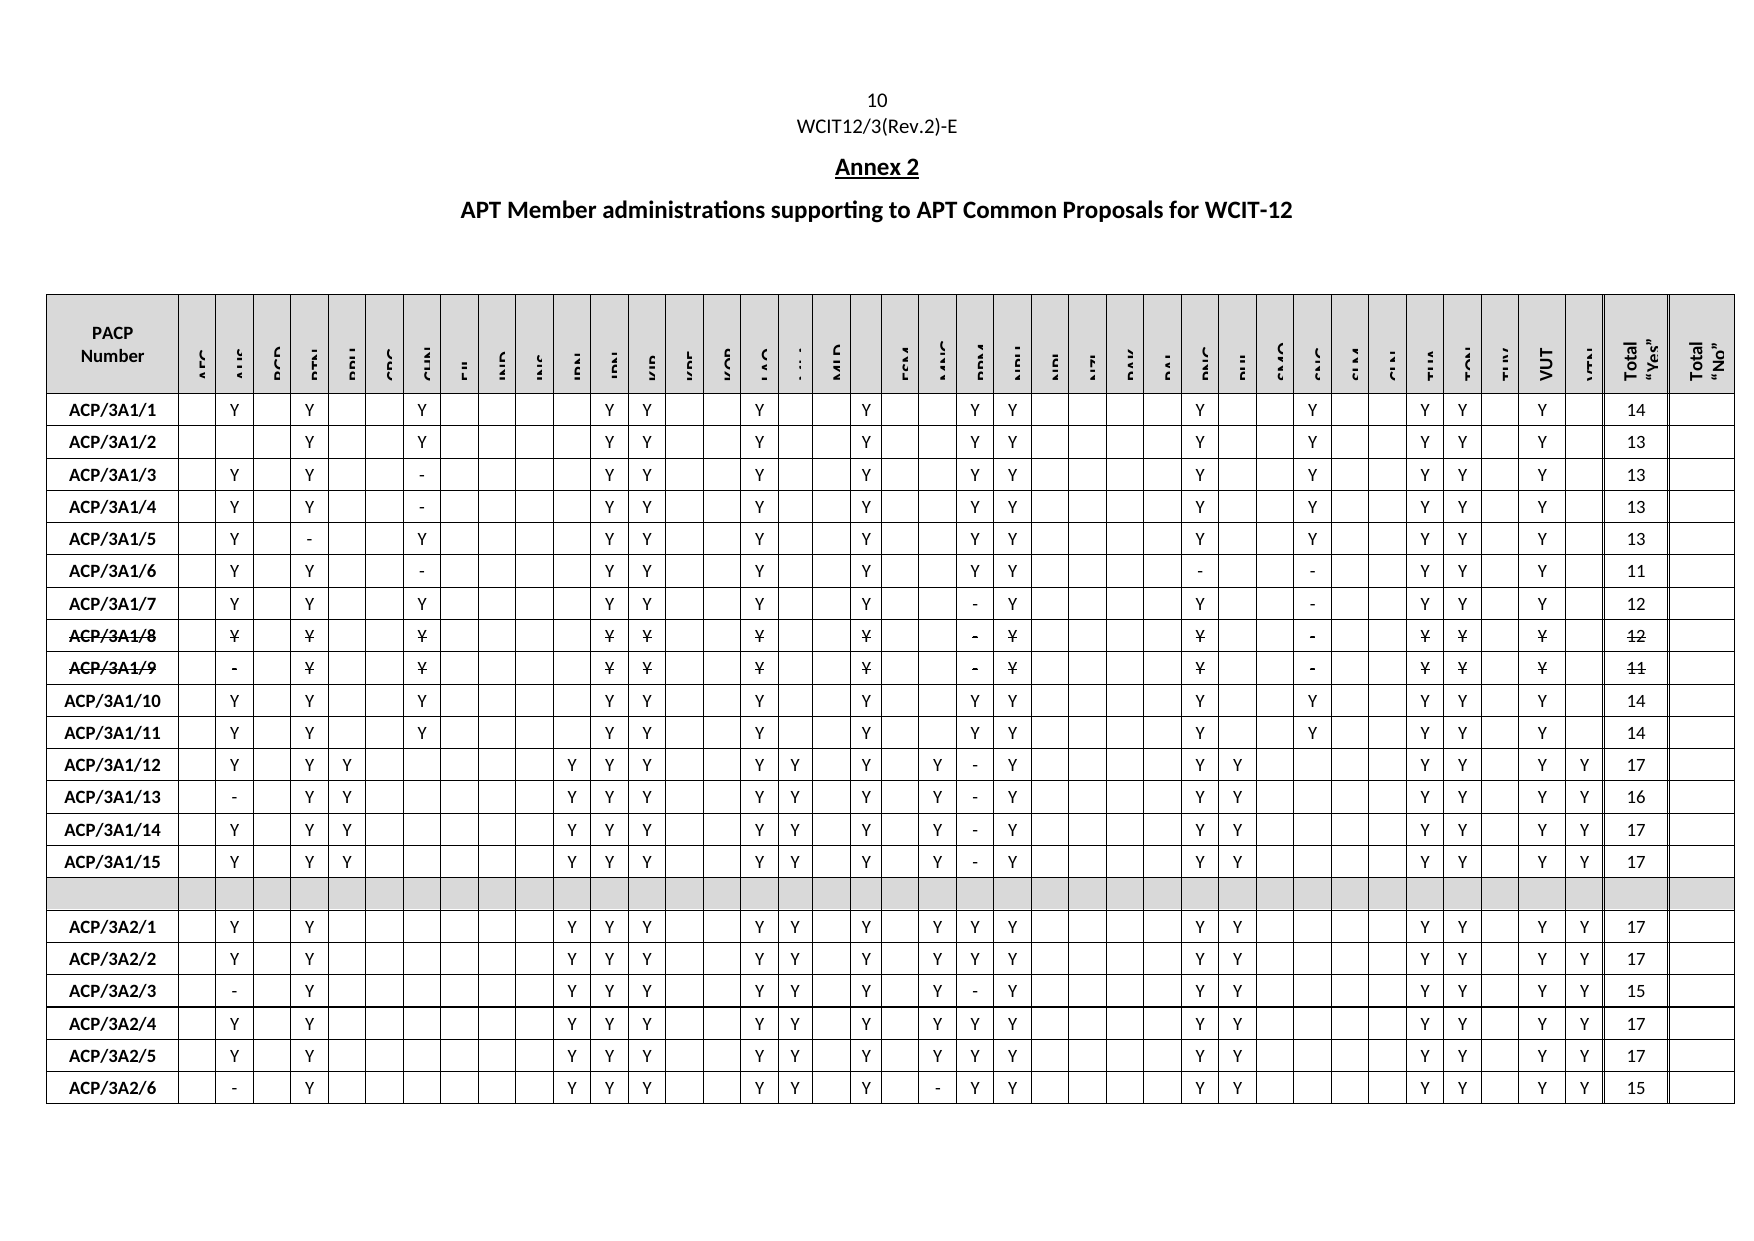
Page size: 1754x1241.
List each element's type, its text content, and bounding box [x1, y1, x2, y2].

table_cell [1670, 588, 1734, 619]
table_cell [666, 717, 703, 748]
table_cell [179, 717, 215, 748]
table_cell Y [1519, 588, 1565, 619]
table_cell [1369, 749, 1406, 780]
table_cell [254, 943, 290, 974]
table_cell [1107, 717, 1143, 748]
table_cell Y [1182, 588, 1218, 619]
table_cell [1369, 620, 1406, 651]
table_cell Y [291, 620, 328, 651]
table_cell [1332, 911, 1368, 942]
table_cell [179, 588, 215, 619]
table_cell Y [291, 394, 328, 425]
table_cell [179, 781, 215, 813]
table_cell [919, 620, 956, 651]
table_header MHL [851, 295, 881, 393]
table_cell Y [554, 1040, 590, 1071]
table_cell [1257, 878, 1293, 909]
table_cell [1219, 459, 1256, 490]
table_cell [366, 1072, 403, 1103]
table_cell Y [1182, 459, 1218, 490]
table_cell - [291, 523, 328, 554]
table_cell [1144, 1008, 1181, 1039]
table_cell [329, 717, 365, 748]
table_cell ACP/3A1/8 [47, 620, 178, 651]
table_cell ACP/3A1/9 [47, 652, 178, 683]
table_cell [554, 555, 590, 587]
table_cell [179, 555, 215, 587]
table_cell Y [216, 685, 253, 716]
table_cell [666, 911, 703, 942]
table_cell Y [1519, 975, 1565, 1006]
table_cell Y [291, 588, 328, 619]
table_header NZL [1069, 295, 1106, 393]
table_cell [329, 975, 365, 1006]
table_cell [1482, 975, 1518, 1006]
table_cell [704, 394, 740, 425]
table_cell Y [1444, 749, 1481, 780]
table_cell [813, 943, 850, 974]
table_cell [1670, 459, 1734, 490]
table_cell 14 [1605, 717, 1667, 748]
table_cell Y [291, 685, 328, 716]
table_cell Y [779, 814, 812, 845]
table_cell [516, 426, 553, 457]
table_cell [254, 523, 290, 554]
table_cell [882, 1040, 918, 1071]
table_cell Y [216, 943, 253, 974]
table_cell Y [216, 459, 253, 490]
table_cell [516, 491, 553, 522]
table_cell Y [994, 943, 1031, 974]
table_cell Y [291, 814, 328, 845]
table_cell Y [994, 1040, 1031, 1071]
table_cell Y [554, 1008, 590, 1039]
table_cell [957, 878, 993, 909]
table_cell Y [629, 685, 665, 716]
table_cell [254, 975, 290, 1006]
table_cell [666, 814, 703, 845]
table_cell [1257, 394, 1293, 425]
table_cell [479, 555, 515, 587]
table_cell Y [216, 588, 253, 619]
table_cell [479, 1040, 515, 1071]
table_cell Y [957, 1072, 993, 1103]
table_cell [516, 523, 553, 554]
table_cell [1369, 846, 1406, 877]
table_cell Y [1407, 1040, 1443, 1071]
table_cell [1369, 588, 1406, 619]
table_cell [666, 491, 703, 522]
table_cell Y [919, 814, 956, 845]
table_cell [1107, 394, 1143, 425]
table_cell [882, 878, 918, 909]
table_cell [1670, 814, 1734, 845]
table_cell [1670, 620, 1734, 651]
table_cell [1369, 459, 1406, 490]
table_cell - [957, 588, 993, 619]
table_cell [1144, 394, 1181, 425]
table_cell [516, 911, 553, 942]
table_cell [1144, 781, 1181, 813]
table_header VTN [1566, 295, 1602, 393]
table_cell [919, 878, 956, 909]
table_cell [366, 781, 403, 813]
table_cell [479, 491, 515, 522]
table_cell Y [741, 911, 778, 942]
table_cell Y [216, 620, 253, 651]
table_cell [441, 717, 478, 748]
table_cell [1219, 717, 1256, 748]
table_cell [882, 814, 918, 845]
table_cell Y [1444, 523, 1481, 554]
table_cell [1069, 717, 1106, 748]
table_cell Y [1182, 781, 1218, 813]
table_cell [919, 459, 956, 490]
table_cell Y [741, 491, 778, 522]
table_cell [1069, 943, 1106, 974]
table_cell [1069, 749, 1106, 780]
table_cell Y [779, 781, 812, 813]
table_cell Y [591, 459, 628, 490]
table_cell [1144, 588, 1181, 619]
table_cell Y [1182, 652, 1218, 683]
table_cell Y [216, 1008, 253, 1039]
table_cell Y [741, 943, 778, 974]
table_cell ACP/3A1/15 [47, 846, 178, 877]
table_cell Y [1519, 652, 1565, 683]
table_cell [666, 426, 703, 457]
table_cell [704, 878, 740, 909]
table_cell Y [741, 717, 778, 748]
table_cell [516, 749, 553, 780]
table_cell [441, 1040, 478, 1071]
table_cell [329, 878, 365, 909]
table_cell [666, 781, 703, 813]
table_cell Y [957, 717, 993, 748]
table_cell Y [1219, 1072, 1256, 1103]
table_cell [479, 459, 515, 490]
table_cell [1144, 685, 1181, 716]
table_cell [1294, 1072, 1331, 1103]
table_cell Y [629, 1040, 665, 1071]
table_cell Y [1566, 1072, 1602, 1103]
table_cell Y [291, 911, 328, 942]
table_cell Y [851, 620, 881, 651]
table_cell Y [851, 749, 881, 780]
table_cell [704, 781, 740, 813]
table_cell [704, 652, 740, 683]
table_cell [1032, 394, 1068, 425]
table_cell Y [1444, 491, 1481, 522]
table_cell Y [1519, 555, 1565, 587]
table_cell [179, 1040, 215, 1071]
table_cell [1144, 491, 1181, 522]
table_cell Y [957, 911, 993, 942]
table_cell Y [779, 975, 812, 1006]
table_cell [441, 620, 478, 651]
table_cell Y [1182, 846, 1218, 877]
table_cell [1369, 814, 1406, 845]
table_cell ACP/3A1/6 [47, 555, 178, 587]
table_cell [666, 459, 703, 490]
table_cell [554, 394, 590, 425]
table_cell [179, 1072, 215, 1103]
table_cell Y [291, 846, 328, 877]
table_cell Y [1407, 588, 1443, 619]
table_cell Y [1444, 685, 1481, 716]
table_cell Y [851, 846, 881, 877]
table_header KOR [704, 295, 740, 393]
table_cell [404, 781, 440, 813]
table_cell [1107, 491, 1143, 522]
table_cell [1032, 1008, 1068, 1039]
table_cell [1482, 523, 1518, 554]
table_cell ACP/3A2/3 [47, 975, 178, 1006]
table_cell [1032, 717, 1068, 748]
table_cell - [919, 1072, 956, 1103]
table_cell [179, 975, 215, 1006]
table_cell [366, 814, 403, 845]
table_cell Y [1182, 491, 1218, 522]
table_cell Y [851, 652, 881, 683]
table_header LAO [741, 295, 778, 393]
table_cell [441, 846, 478, 877]
table_cell [1670, 491, 1734, 522]
table_cell [254, 588, 290, 619]
table_cell Y [1182, 911, 1218, 942]
table_cell [1369, 911, 1406, 942]
table_cell Y [1566, 975, 1602, 1006]
table_cell [404, 1040, 440, 1071]
table_cell [1219, 491, 1256, 522]
table_cell Y [291, 1040, 328, 1071]
table_cell Y [404, 620, 440, 651]
table_cell [1069, 459, 1106, 490]
table_cell Y [404, 426, 440, 457]
table_cell [704, 588, 740, 619]
table_cell [1107, 846, 1143, 877]
table_cell [254, 814, 290, 845]
table_cell Y [216, 555, 253, 587]
table_cell ACP/3A1/3 [47, 459, 178, 490]
table_cell [1144, 975, 1181, 1006]
table_cell [329, 652, 365, 683]
table_cell [366, 846, 403, 877]
table_cell [704, 846, 740, 877]
table_cell Y [1444, 911, 1481, 942]
table_cell Y [1407, 652, 1443, 683]
table_cell [441, 781, 478, 813]
table_cell Y [919, 1040, 956, 1071]
table_cell [1107, 1008, 1143, 1039]
table_cell Y [1444, 814, 1481, 845]
table_cell [813, 846, 850, 877]
table_cell Y [957, 943, 993, 974]
table_cell [666, 588, 703, 619]
table_cell [704, 943, 740, 974]
table_cell Y [554, 943, 590, 974]
table_cell [1107, 1040, 1143, 1071]
table_cell [666, 685, 703, 716]
table_cell Y [591, 652, 628, 683]
table_cell [1144, 814, 1181, 845]
table_cell Y [851, 588, 881, 619]
table_cell [1482, 459, 1518, 490]
table_cell [1332, 781, 1368, 813]
table_cell [1332, 943, 1368, 974]
table_cell [254, 620, 290, 651]
table_cell ACP/3A2/1 [47, 911, 178, 942]
table_cell [1069, 685, 1106, 716]
table_cell [1482, 1008, 1518, 1039]
table_cell [813, 781, 850, 813]
table_cell [1670, 975, 1734, 1006]
table_cell [1332, 523, 1368, 554]
table_cell [882, 523, 918, 554]
table_cell Y [629, 1008, 665, 1039]
table_cell [1069, 846, 1106, 877]
table_cell Y [1407, 814, 1443, 845]
table_cell [813, 652, 850, 683]
table_cell [479, 620, 515, 651]
table_cell Y [851, 911, 881, 942]
table_cell [1369, 878, 1406, 909]
table_cell [882, 1008, 918, 1039]
table_cell ACP/3A2/2 [47, 943, 178, 974]
table_cell [329, 523, 365, 554]
table_cell [179, 620, 215, 651]
table_cell Y [1182, 685, 1218, 716]
table_cell [1069, 1008, 1106, 1039]
table_cell Y [1182, 394, 1218, 425]
table_cell [1294, 846, 1331, 877]
table_cell [1369, 555, 1406, 587]
table_cell [813, 878, 850, 909]
table_cell [366, 491, 403, 522]
table_cell [479, 652, 515, 683]
table_cell [666, 523, 703, 554]
table_cell Y [1294, 491, 1331, 522]
table_cell 17 [1605, 814, 1667, 845]
table_cell Y [629, 426, 665, 457]
table_cell [704, 911, 740, 942]
table_cell Y [1519, 749, 1565, 780]
table_cell [1107, 685, 1143, 716]
table_cell Y [1294, 394, 1331, 425]
table_cell Y [1407, 846, 1443, 877]
table_cell [329, 1040, 365, 1071]
table_cell [516, 975, 553, 1006]
table_cell [666, 878, 703, 909]
table_cell [666, 620, 703, 651]
table_cell Y [554, 749, 590, 780]
table_cell [882, 1072, 918, 1103]
table_cell Y [291, 426, 328, 457]
table_cell Y [404, 394, 440, 425]
table_cell ACP/3A1/2 [47, 426, 178, 457]
table_cell Y [1519, 685, 1565, 716]
table_cell [404, 975, 440, 1006]
table_cell Y [291, 459, 328, 490]
table_cell [366, 394, 403, 425]
table_cell [291, 878, 328, 909]
table_cell [882, 781, 918, 813]
table_cell Y [216, 1040, 253, 1071]
table_cell [1369, 1072, 1406, 1103]
table_cell [1257, 814, 1293, 845]
table_cell [1032, 1040, 1068, 1071]
table_cell [366, 1040, 403, 1071]
table_cell Y [1294, 459, 1331, 490]
table_cell ACP/3A1/4 [47, 491, 178, 522]
table_cell Y [741, 523, 778, 554]
table_cell Y [1519, 1072, 1565, 1103]
table_cell [1332, 394, 1368, 425]
table_cell Y [994, 426, 1031, 457]
table_cell Y [1407, 1072, 1443, 1103]
table_cell Y [404, 717, 440, 748]
table_cell [329, 1008, 365, 1039]
table_cell [516, 459, 553, 490]
table_cell Y [629, 620, 665, 651]
table_cell Y [554, 1072, 590, 1103]
table_cell Y [741, 1072, 778, 1103]
table_cell [1670, 1072, 1734, 1103]
table_cell Y [1407, 394, 1443, 425]
table_cell Y [994, 717, 1031, 748]
table_cell Y [994, 781, 1031, 813]
table_cell [1069, 1040, 1106, 1071]
table_cell [1566, 394, 1602, 425]
table_cell ACP/3A1/14 [47, 814, 178, 845]
table_cell [919, 491, 956, 522]
table_cell [554, 459, 590, 490]
table_cell [1566, 588, 1602, 619]
table_cell [479, 814, 515, 845]
table_cell [1257, 555, 1293, 587]
table_cell [1369, 426, 1406, 457]
table_cell Y [291, 943, 328, 974]
table_cell Y [741, 975, 778, 1006]
table_cell [479, 943, 515, 974]
table_cell [1294, 943, 1331, 974]
table_cell [1369, 652, 1406, 683]
table_cell Y [994, 814, 1031, 845]
table_cell Y [919, 943, 956, 974]
table_cell [1032, 814, 1068, 845]
table_header PAL [1144, 295, 1181, 393]
table_cell Y [957, 1008, 993, 1039]
table_cell [704, 426, 740, 457]
table_cell [554, 717, 590, 748]
table_cell [1032, 943, 1068, 974]
table_cell [666, 555, 703, 587]
table_cell [1670, 846, 1734, 877]
table_cell [1369, 394, 1406, 425]
table_cell ACP/3A2/4 [47, 1008, 178, 1039]
table_cell Y [779, 1072, 812, 1103]
table_cell [516, 685, 553, 716]
table_cell Y [591, 588, 628, 619]
table_cell Y [216, 523, 253, 554]
table_cell [704, 717, 740, 748]
table_cell [216, 426, 253, 457]
table_cell Y [629, 911, 665, 942]
table_cell [1257, 426, 1293, 457]
table_cell [479, 523, 515, 554]
table_cell [882, 846, 918, 877]
table_cell Y [919, 1008, 956, 1039]
table_cell [329, 459, 365, 490]
table_cell Y [329, 814, 365, 845]
table_cell [1332, 620, 1368, 651]
table_cell [1032, 975, 1068, 1006]
table_cell [1482, 717, 1518, 748]
table_cell [1294, 814, 1331, 845]
table_cell [882, 685, 918, 716]
table_cell [1332, 717, 1368, 748]
table_cell [882, 394, 918, 425]
table_cell [441, 426, 478, 457]
table_cell [704, 459, 740, 490]
table_cell [1144, 911, 1181, 942]
table_cell [882, 943, 918, 974]
table_cell [1670, 523, 1734, 554]
table_cell [1219, 555, 1256, 587]
table_cell [254, 781, 290, 813]
table_cell [1069, 781, 1106, 813]
table_cell [1107, 652, 1143, 683]
table_cell [516, 781, 553, 813]
table_cell 16 [1605, 781, 1667, 813]
table_cell [479, 426, 515, 457]
table_cell [1069, 491, 1106, 522]
table_cell [1069, 911, 1106, 942]
table_cell Y [1444, 717, 1481, 748]
table_cell [516, 394, 553, 425]
table_cell [882, 426, 918, 457]
table_cell [254, 394, 290, 425]
table_cell [813, 523, 850, 554]
table_cell [919, 426, 956, 457]
table_cell Y [629, 491, 665, 522]
table_cell Y [1519, 459, 1565, 490]
table_cell Y [629, 975, 665, 1006]
table_cell [441, 685, 478, 716]
table_cell [704, 814, 740, 845]
table_header JPN [591, 295, 628, 393]
table_header PHL [1219, 295, 1256, 393]
table_header PNG [1182, 295, 1218, 393]
table_cell Y [404, 652, 440, 683]
table_cell Y [957, 459, 993, 490]
table_cell Y [1219, 1040, 1256, 1071]
table_cell Y [329, 781, 365, 813]
table_cell Y [591, 1072, 628, 1103]
table_cell [1294, 749, 1331, 780]
table_cell 14 [1605, 394, 1667, 425]
table_cell [704, 749, 740, 780]
table_cell [47, 878, 178, 909]
table_cell [1369, 943, 1406, 974]
table_cell [1482, 911, 1518, 942]
table_cell [366, 652, 403, 683]
table_cell [404, 814, 440, 845]
table_cell Y [291, 717, 328, 748]
table_cell [1219, 685, 1256, 716]
table_cell [254, 685, 290, 716]
table_cell 13 [1605, 426, 1667, 457]
table_cell [1332, 1008, 1368, 1039]
table_cell Y [1182, 426, 1218, 457]
table_header SLM [1332, 295, 1368, 393]
table_header BRM [957, 295, 993, 393]
table_cell Y [629, 717, 665, 748]
table_cell 17 [1605, 1040, 1667, 1071]
table_cell Y [1519, 1008, 1565, 1039]
table_header AFG [179, 295, 215, 393]
table_cell - [1294, 588, 1331, 619]
table_header MLA [779, 295, 812, 393]
table_cell Y [741, 846, 778, 877]
table_cell [813, 717, 850, 748]
table_cell Y [741, 749, 778, 780]
table_cell Y [957, 1040, 993, 1071]
table_cell ACP/3A1/7 [47, 588, 178, 619]
table_cell [516, 846, 553, 877]
table_cell [1332, 1040, 1368, 1071]
table_cell Y [1566, 749, 1602, 780]
table_cell Y [994, 394, 1031, 425]
table_cell [1566, 717, 1602, 748]
table_cell Y [957, 426, 993, 457]
table_cell Y [591, 911, 628, 942]
table_cell [666, 1008, 703, 1039]
table_cell [1670, 555, 1734, 587]
table_cell Y [1219, 1008, 1256, 1039]
table_cell [441, 588, 478, 619]
table_cell Y [1519, 620, 1565, 651]
table_cell [366, 426, 403, 457]
table_cell Y [851, 555, 881, 587]
table_cell [1407, 878, 1443, 909]
table_cell Y [629, 459, 665, 490]
table_cell [254, 652, 290, 683]
table_cell [704, 975, 740, 1006]
table_cell [516, 1008, 553, 1039]
table_cell [779, 394, 812, 425]
table_cell [366, 878, 403, 909]
table_cell ACP/3A1/5 [47, 523, 178, 554]
table_cell [1670, 394, 1734, 425]
table_cell Y [994, 459, 1031, 490]
table_cell [1144, 749, 1181, 780]
table_cell [813, 620, 850, 651]
table_cell Y [1407, 975, 1443, 1006]
table_cell [1482, 1072, 1518, 1103]
table_cell [1032, 1072, 1068, 1103]
table_cell [1107, 426, 1143, 457]
table_cell [1107, 911, 1143, 942]
table_cell [179, 491, 215, 522]
table_cell [1257, 1040, 1293, 1071]
table_cell [1032, 491, 1068, 522]
table_cell [329, 588, 365, 619]
table_cell Y [957, 394, 993, 425]
table_cell Y [329, 749, 365, 780]
table_cell 11 [1605, 555, 1667, 587]
table_cell Y [1219, 846, 1256, 877]
table_cell [1069, 394, 1106, 425]
table_cell [666, 1072, 703, 1103]
table_cell [1032, 588, 1068, 619]
table_cell [919, 523, 956, 554]
table_cell [1670, 943, 1734, 974]
table_cell [366, 911, 403, 942]
table_cell Y [1407, 620, 1443, 651]
table_cell [1032, 555, 1068, 587]
table_cell Y [919, 846, 956, 877]
table_header TON [1444, 295, 1481, 393]
table_cell [704, 1040, 740, 1071]
table_cell Y [629, 555, 665, 587]
table_cell [404, 1008, 440, 1039]
table_cell [554, 878, 590, 909]
table_cell Y [741, 1008, 778, 1039]
table_cell [1219, 620, 1256, 651]
table_cell [1482, 620, 1518, 651]
table_cell Y [1294, 523, 1331, 554]
table_cell Y [629, 588, 665, 619]
table_cell Y [994, 1008, 1031, 1039]
table_cell [882, 652, 918, 683]
table_cell Y [1444, 426, 1481, 457]
table_cell [1219, 394, 1256, 425]
table_cell [919, 652, 956, 683]
table_cell [479, 781, 515, 813]
table_cell Y [591, 491, 628, 522]
table_cell [1332, 975, 1368, 1006]
table_cell [779, 652, 812, 683]
table_cell [1369, 975, 1406, 1006]
table_cell Y [291, 652, 328, 683]
table_cell 12 [1605, 620, 1667, 651]
table_cell [1032, 685, 1068, 716]
table_cell ACP/3A1/10 [47, 685, 178, 716]
table_cell [666, 1040, 703, 1071]
table_cell Y [591, 394, 628, 425]
table_cell - [404, 555, 440, 587]
table_cell Y [1444, 620, 1481, 651]
table_cell [666, 652, 703, 683]
table_cell Y [554, 846, 590, 877]
table_cell [704, 1072, 740, 1103]
table_cell [179, 814, 215, 845]
table_cell - [957, 975, 993, 1006]
table_cell [254, 459, 290, 490]
table_cell Y [1219, 943, 1256, 974]
table_cell [216, 878, 253, 909]
table_cell Y [554, 911, 590, 942]
table_cell - [957, 652, 993, 683]
table_cell Y [741, 1040, 778, 1071]
table_cell Y [994, 652, 1031, 683]
table_cell Y [629, 781, 665, 813]
table_cell Y [919, 975, 956, 1006]
table_cell Y [957, 523, 993, 554]
table_cell [813, 555, 850, 587]
table_cell [1332, 749, 1368, 780]
table_cell Y [1566, 1040, 1602, 1071]
table_cell Y [994, 555, 1031, 587]
table_cell [1444, 878, 1481, 909]
table_cell [516, 717, 553, 748]
table_cell ACP/3A1/13 [47, 781, 178, 813]
table_cell [1369, 523, 1406, 554]
table_cell [1294, 1040, 1331, 1071]
table_cell Y [1444, 1072, 1481, 1103]
table_header AUS [216, 295, 253, 393]
table_cell [179, 652, 215, 683]
table_cell [1482, 943, 1518, 974]
table_cell Y [1219, 814, 1256, 845]
table_cell [1257, 459, 1293, 490]
table_cell Y [404, 685, 440, 716]
table_cell Y [591, 426, 628, 457]
table_cell Y [291, 781, 328, 813]
table_cell [479, 911, 515, 942]
table_cell [441, 1008, 478, 1039]
table_cell [1219, 878, 1256, 909]
table_header NRU [994, 295, 1031, 393]
table_cell [1144, 846, 1181, 877]
table_cell [666, 394, 703, 425]
table_cell [1069, 878, 1106, 909]
table_cell [1670, 426, 1734, 457]
table_cell 17 [1605, 846, 1667, 877]
table_cell Y [1407, 685, 1443, 716]
table_cell [919, 394, 956, 425]
table_cell [1332, 1072, 1368, 1103]
table_cell [994, 878, 1031, 909]
table_cell [1332, 555, 1368, 587]
table_cell Y [216, 911, 253, 942]
table_cell - [1294, 620, 1331, 651]
table_cell Y [1407, 781, 1443, 813]
table_cell Y [851, 394, 881, 425]
table_cell [1566, 652, 1602, 683]
table_cell [1032, 652, 1068, 683]
table_cell [1482, 846, 1518, 877]
table_cell Y [591, 749, 628, 780]
table_cell [516, 943, 553, 974]
table_cell Y [404, 523, 440, 554]
table_cell [704, 523, 740, 554]
table_cell - [216, 652, 253, 683]
table_cell - [216, 975, 253, 1006]
table_cell Y [1444, 588, 1481, 619]
table_cell [882, 459, 918, 490]
table_cell [813, 975, 850, 1006]
table_cell [1257, 491, 1293, 522]
table_cell [479, 749, 515, 780]
table_cell [1144, 426, 1181, 457]
table_cell Y [1519, 1040, 1565, 1071]
table_cell [1107, 781, 1143, 813]
table_cell [1332, 426, 1368, 457]
table_cell [1482, 394, 1518, 425]
table_cell [741, 878, 778, 909]
table_cell [1069, 426, 1106, 457]
table_cell [1294, 878, 1331, 909]
table_cell [1069, 523, 1106, 554]
table_cell Y [1566, 781, 1602, 813]
table_cell Y [1182, 1040, 1218, 1071]
table_cell [366, 717, 403, 748]
table_cell [1107, 555, 1143, 587]
table_cell [666, 975, 703, 1006]
table_cell [329, 555, 365, 587]
table_cell [479, 685, 515, 716]
table_header BGD [254, 295, 290, 393]
table_cell [1294, 1008, 1331, 1039]
table_cell [1670, 911, 1734, 942]
table_cell [779, 685, 812, 716]
table_cell [254, 1040, 290, 1071]
table_header FJI [441, 295, 478, 393]
table_cell [1332, 814, 1368, 845]
table_cell Y [629, 523, 665, 554]
table_cell [1369, 781, 1406, 813]
table_cell Y [851, 459, 881, 490]
table_cell Y [1182, 749, 1218, 780]
table_cell [813, 491, 850, 522]
table_cell [479, 1008, 515, 1039]
table_cell [666, 846, 703, 877]
table_cell [704, 1008, 740, 1039]
text Annex 2 [75, 151, 1679, 181]
table_cell 15 [1605, 975, 1667, 1006]
table_cell Y [291, 749, 328, 780]
table_cell Y [851, 814, 881, 845]
table_cell [704, 491, 740, 522]
table_cell Y [957, 491, 993, 522]
table_cell Y [851, 781, 881, 813]
table_cell [479, 394, 515, 425]
table_cell [254, 878, 290, 909]
table_cell Y [1219, 911, 1256, 942]
table_cell [404, 911, 440, 942]
table_cell Y [1519, 781, 1565, 813]
table_cell [1257, 911, 1293, 942]
table_cell Y [851, 943, 881, 974]
table_cell [1257, 975, 1293, 1006]
table_cell [1219, 426, 1256, 457]
table_cell Y [591, 1008, 628, 1039]
table_cell [779, 459, 812, 490]
table_cell Y [779, 911, 812, 942]
table_cell [779, 717, 812, 748]
table_cell Y [919, 911, 956, 942]
table_cell [1107, 459, 1143, 490]
table_header IND [479, 295, 515, 393]
table_cell Y [851, 491, 881, 522]
table_cell Y [851, 1072, 881, 1103]
table_cell [882, 749, 918, 780]
table_cell [1069, 555, 1106, 587]
table_cell [1257, 781, 1293, 813]
table_cell [366, 523, 403, 554]
table_cell [441, 943, 478, 974]
table_header VUT [1519, 295, 1565, 393]
table_cell Y [994, 975, 1031, 1006]
table_cell [366, 555, 403, 587]
table_cell Y [1444, 1008, 1481, 1039]
table_header FSM [882, 295, 918, 393]
table_cell Y [554, 975, 590, 1006]
table_cell - [957, 814, 993, 845]
table_cell [441, 975, 478, 1006]
table_cell Y [591, 620, 628, 651]
table_cell [1332, 588, 1368, 619]
table_header KRE [666, 295, 703, 393]
table_cell Y [741, 814, 778, 845]
table_cell [554, 588, 590, 619]
table_cell [1032, 846, 1068, 877]
table_cell Y [741, 781, 778, 813]
table_cell [813, 588, 850, 619]
table_cell Y [591, 975, 628, 1006]
table_cell 17 [1605, 943, 1667, 974]
table_cell Y [1519, 523, 1565, 554]
table_cell [1219, 523, 1256, 554]
table_cell [179, 846, 215, 877]
table_cell Y [1444, 1040, 1481, 1071]
table_cell [366, 685, 403, 716]
table_cell [1482, 426, 1518, 457]
table_cell [1566, 459, 1602, 490]
table_cell [1107, 814, 1143, 845]
table_cell [254, 491, 290, 522]
table_cell 15 [1605, 1072, 1667, 1103]
table_cell [179, 459, 215, 490]
table_cell ACP/3A2/5 [47, 1040, 178, 1071]
table_cell Y [741, 620, 778, 651]
table_cell Y [919, 749, 956, 780]
table_cell [1566, 426, 1602, 457]
table_cell [1257, 620, 1293, 651]
table_cell [1144, 717, 1181, 748]
table_cell [1670, 878, 1734, 909]
table_cell [919, 685, 956, 716]
table_header INS [516, 295, 553, 393]
table_cell 17 [1605, 911, 1667, 942]
table_cell 13 [1605, 459, 1667, 490]
table_cell Y [1566, 911, 1602, 942]
table_cell Y [591, 943, 628, 974]
table_cell [1107, 943, 1143, 974]
table_cell [1670, 685, 1734, 716]
table_cell ACP/3A2/6 [47, 1072, 178, 1103]
table_cell [404, 749, 440, 780]
table_cell Y [1519, 846, 1565, 877]
table_cell [1032, 620, 1068, 651]
table_cell [1369, 717, 1406, 748]
table_cell Y [1182, 975, 1218, 1006]
table_cell Y [216, 491, 253, 522]
table_cell Y [291, 555, 328, 587]
table_cell [629, 878, 665, 909]
table_cell Y [591, 781, 628, 813]
table_cell [1144, 943, 1181, 974]
table_cell [1482, 555, 1518, 587]
table_cell [329, 426, 365, 457]
table_cell [1332, 685, 1368, 716]
table_cell [329, 911, 365, 942]
table_cell [554, 523, 590, 554]
table_cell [1294, 781, 1331, 813]
table_cell Y [629, 394, 665, 425]
table_cell Y [1566, 814, 1602, 845]
table_cell [1107, 878, 1143, 909]
table_cell Y [851, 426, 881, 457]
table_header PAK [1107, 295, 1143, 393]
table_header BRU [329, 295, 365, 393]
table_cell Y [741, 555, 778, 587]
table_cell 14 [1605, 685, 1667, 716]
table_cell [366, 588, 403, 619]
table_cell [366, 620, 403, 651]
table_cell [1032, 911, 1068, 942]
table_cell Y [994, 749, 1031, 780]
table_cell Y [1519, 717, 1565, 748]
table_cell [1566, 555, 1602, 587]
table_cell [1069, 1072, 1106, 1103]
table_cell Y [216, 394, 253, 425]
table_cell ACP/3A1/1 [47, 394, 178, 425]
table_cell 13 [1605, 491, 1667, 522]
table_cell [179, 426, 215, 457]
table_cell Y [1519, 814, 1565, 845]
table_cell 17 [1605, 749, 1667, 780]
table_cell [1670, 717, 1734, 748]
table_cell - [957, 749, 993, 780]
table_cell Y [1182, 717, 1218, 748]
table_cell Y [1182, 1008, 1218, 1039]
table_cell Y [1407, 911, 1443, 942]
table_cell [441, 394, 478, 425]
table_cell [329, 620, 365, 651]
table_cell [1257, 846, 1293, 877]
table_cell Y [1407, 426, 1443, 457]
table_cell [554, 652, 590, 683]
table_cell [1032, 749, 1068, 780]
table_cell [404, 1072, 440, 1103]
table_cell Y [1182, 943, 1218, 974]
table_cell Y [741, 588, 778, 619]
table_cell [479, 878, 515, 909]
table_cell [554, 426, 590, 457]
table_cell 11 [1605, 652, 1667, 683]
table_cell Y [851, 1040, 881, 1071]
table_cell [779, 588, 812, 619]
table_cell [1670, 652, 1734, 683]
table_cell [1107, 1072, 1143, 1103]
table_cell Y [329, 846, 365, 877]
table_cell Y [1182, 523, 1218, 554]
table_cell ACP/3A1/12 [47, 749, 178, 780]
table_cell [779, 491, 812, 522]
table_cell Y [1444, 846, 1481, 877]
table_cell [666, 749, 703, 780]
table_cell [1032, 878, 1068, 909]
table_cell [516, 620, 553, 651]
table_cell [1144, 523, 1181, 554]
table_cell Y [1407, 749, 1443, 780]
table_cell [516, 555, 553, 587]
table_cell [254, 555, 290, 587]
table_cell [1257, 588, 1293, 619]
table_cell [1032, 781, 1068, 813]
table_cell [1482, 814, 1518, 845]
table_cell [813, 426, 850, 457]
table_cell [1069, 588, 1106, 619]
table_cell 13 [1605, 523, 1667, 554]
table_cell Y [741, 685, 778, 716]
table_cell [813, 685, 850, 716]
table_cell [366, 975, 403, 1006]
table_cell [404, 878, 440, 909]
table_cell [1107, 749, 1143, 780]
table_header BTN [291, 295, 328, 393]
table_header KIR [629, 295, 665, 393]
table_cell [179, 911, 215, 942]
table_cell [179, 394, 215, 425]
table_cell 12 [1605, 588, 1667, 619]
table_cell [329, 943, 365, 974]
table_cell Y [779, 749, 812, 780]
table_cell Y [629, 846, 665, 877]
table_cell [254, 426, 290, 457]
table_cell [179, 749, 215, 780]
table_cell [1032, 523, 1068, 554]
table_cell Y [216, 717, 253, 748]
table_cell [882, 975, 918, 1006]
table_cell Y [994, 523, 1031, 554]
table_cell [254, 846, 290, 877]
table_cell [479, 717, 515, 748]
table_cell [1369, 1008, 1406, 1039]
table_cell [1257, 652, 1293, 683]
table_cell - [1182, 555, 1218, 587]
table_cell Y [1294, 685, 1331, 716]
table_cell [1670, 1008, 1734, 1039]
table_cell [1670, 1040, 1734, 1071]
table_cell [779, 620, 812, 651]
table_cell [179, 878, 215, 909]
table_cell [554, 491, 590, 522]
table_cell [882, 620, 918, 651]
table_cell [1369, 685, 1406, 716]
table_cell Y [1444, 975, 1481, 1006]
table_cell [404, 846, 440, 877]
table_header Total “Yes” [1605, 295, 1667, 393]
table_cell [1566, 620, 1602, 651]
table_cell Y [1407, 459, 1443, 490]
table_cell Y [629, 943, 665, 974]
table_cell [813, 394, 850, 425]
table_cell [1069, 814, 1106, 845]
table_cell [516, 1040, 553, 1071]
table_cell [441, 523, 478, 554]
table_cell [1369, 1040, 1406, 1071]
table_cell [1107, 620, 1143, 651]
table_cell [1566, 685, 1602, 716]
table_cell Y [629, 1072, 665, 1103]
table_cell Y [591, 523, 628, 554]
table_cell [704, 620, 740, 651]
table_cell Y [1182, 1072, 1218, 1103]
table_cell Y [779, 1040, 812, 1071]
table_cell Y [554, 781, 590, 813]
table_cell [1482, 685, 1518, 716]
table_cell [779, 555, 812, 587]
table_cell [404, 943, 440, 974]
table_cell [254, 717, 290, 748]
table_cell [1670, 781, 1734, 813]
table_header CBG [366, 295, 403, 393]
table_cell [882, 588, 918, 619]
table_cell Y [779, 1008, 812, 1039]
table_cell Y [741, 426, 778, 457]
table_cell [919, 717, 956, 748]
table_cell [1144, 878, 1181, 909]
table_cell Y [1182, 814, 1218, 845]
table_cell [1107, 588, 1143, 619]
table_cell - [1294, 652, 1331, 683]
table_cell [1566, 491, 1602, 522]
table_cell Y [1294, 426, 1331, 457]
table_cell [1670, 749, 1734, 780]
table_cell [813, 1008, 850, 1039]
table_cell [1257, 1072, 1293, 1103]
table_cell Y [1444, 555, 1481, 587]
table_cell ACP/3A1/11 [47, 717, 178, 748]
table_cell Y [1407, 943, 1443, 974]
table_cell Y [994, 846, 1031, 877]
table_cell Y [554, 814, 590, 845]
table_header SMO [1257, 295, 1293, 393]
table_cell 17 [1605, 1008, 1667, 1039]
table_cell Y [1182, 620, 1218, 651]
table_cell Y [1444, 459, 1481, 490]
table_cell Y [216, 749, 253, 780]
table_cell [919, 588, 956, 619]
table_cell Y [291, 1008, 328, 1039]
table_cell - [1294, 555, 1331, 587]
table_cell Y [919, 781, 956, 813]
table_cell [1257, 717, 1293, 748]
table_cell [441, 749, 478, 780]
table_cell Y [629, 814, 665, 845]
table_cell Y [1566, 943, 1602, 974]
table_cell Y [1519, 394, 1565, 425]
table_cell Y [591, 555, 628, 587]
table_cell [1519, 878, 1565, 909]
table_cell [1332, 459, 1368, 490]
table_cell [1257, 523, 1293, 554]
table_cell [441, 555, 478, 587]
table_cell [366, 943, 403, 974]
table_cell Y [216, 846, 253, 877]
table_cell Y [591, 814, 628, 845]
table_cell [1107, 975, 1143, 1006]
table_cell Y [1219, 749, 1256, 780]
table_cell Y [741, 652, 778, 683]
table_cell Y [957, 555, 993, 587]
table_cell [1069, 620, 1106, 651]
table_cell Y [1444, 781, 1481, 813]
table_cell [813, 814, 850, 845]
table_cell [1566, 523, 1602, 554]
table_cell [441, 652, 478, 683]
table_cell Y [591, 717, 628, 748]
table_cell [1144, 652, 1181, 683]
table_cell Y [1519, 491, 1565, 522]
table_cell [179, 685, 215, 716]
table_cell Y [994, 911, 1031, 942]
table_cell [1294, 911, 1331, 942]
table_cell [1144, 1072, 1181, 1103]
table_header MNG [919, 295, 956, 393]
table_cell Y [851, 685, 881, 716]
table_cell Y [1407, 523, 1443, 554]
table_cell [179, 1008, 215, 1039]
table_header MLD [813, 295, 850, 393]
table_cell Y [957, 685, 993, 716]
table_cell [1144, 555, 1181, 587]
table_cell [1294, 975, 1331, 1006]
table_cell - [404, 459, 440, 490]
table_cell [479, 975, 515, 1006]
table_cell Y [404, 588, 440, 619]
table_cell Y [216, 814, 253, 845]
table_cell [1332, 652, 1368, 683]
table_cell [516, 588, 553, 619]
table_cell [1032, 459, 1068, 490]
table_cell Y [291, 1072, 328, 1103]
table_cell [851, 878, 881, 909]
table_cell [366, 1008, 403, 1039]
table_cell [329, 394, 365, 425]
table_cell [1144, 459, 1181, 490]
table_cell [479, 846, 515, 877]
table_cell Y [591, 1040, 628, 1071]
table_cell [1257, 943, 1293, 974]
table_cell [516, 814, 553, 845]
table_header Total “No” [1670, 295, 1734, 393]
table_cell [919, 555, 956, 587]
table_cell Y [591, 846, 628, 877]
table_cell - [404, 491, 440, 522]
table_cell [1219, 588, 1256, 619]
table_cell [1144, 620, 1181, 651]
table_cell Y [741, 394, 778, 425]
table_cell Y [851, 975, 881, 1006]
table_cell Y [741, 459, 778, 490]
table_cell [882, 555, 918, 587]
table_cell [813, 1040, 850, 1071]
table_cell [1482, 749, 1518, 780]
table_cell [479, 588, 515, 619]
table_cell [813, 459, 850, 490]
table_header IRN [554, 295, 590, 393]
table_cell Y [1444, 394, 1481, 425]
table_cell Y [851, 523, 881, 554]
table_cell [813, 749, 850, 780]
table_cell Y [1219, 781, 1256, 813]
table_cell - [957, 846, 993, 877]
table_cell Y [994, 1072, 1031, 1103]
table_cell Y [1519, 911, 1565, 942]
table_cell [1069, 975, 1106, 1006]
table_header THA [1407, 295, 1443, 393]
table_cell Y [591, 685, 628, 716]
table_cell [1605, 878, 1667, 909]
table_header CLN [1369, 295, 1406, 393]
table_cell - [216, 781, 253, 813]
table_cell [254, 1072, 290, 1103]
table_cell [813, 911, 850, 942]
table_cell Y [994, 491, 1031, 522]
table_cell [704, 685, 740, 716]
table_cell Y [1407, 1008, 1443, 1039]
table_cell [1069, 652, 1106, 683]
table_cell [704, 555, 740, 587]
table_cell [591, 878, 628, 909]
table_cell [1566, 878, 1602, 909]
table_cell [441, 814, 478, 845]
table_cell Y [1407, 717, 1443, 748]
table_cell Y [1407, 491, 1443, 522]
table_cell [366, 749, 403, 780]
table_cell [779, 878, 812, 909]
table_cell [1482, 491, 1518, 522]
text APT Member administrations supporting to APT Common Proposals for WCIT-12 [75, 194, 1679, 224]
table_cell [1257, 1008, 1293, 1039]
table_cell [1482, 1040, 1518, 1071]
table_cell [441, 459, 478, 490]
table_cell [882, 911, 918, 942]
table_cell Y [1566, 846, 1602, 877]
table_cell [516, 652, 553, 683]
table_cell [366, 459, 403, 490]
table_cell [441, 1072, 478, 1103]
table_cell Y [994, 588, 1031, 619]
table_cell [779, 523, 812, 554]
table_cell Y [629, 652, 665, 683]
table_cell [329, 491, 365, 522]
table_cell [779, 426, 812, 457]
table_cell [1219, 652, 1256, 683]
table_cell Y [851, 1008, 881, 1039]
table_cell Y [994, 620, 1031, 651]
table_cell [1332, 491, 1368, 522]
table_cell Y [291, 491, 328, 522]
table_cell [1144, 1040, 1181, 1071]
table_cell [1032, 426, 1068, 457]
table_cell [329, 1072, 365, 1103]
table_cell [254, 749, 290, 780]
table_cell [1332, 846, 1368, 877]
table_cell Y [1407, 555, 1443, 587]
table_cell [479, 1072, 515, 1103]
table_cell [516, 1072, 553, 1103]
table_cell Y [291, 975, 328, 1006]
table_cell [554, 620, 590, 651]
table_cell [254, 1008, 290, 1039]
table_cell - [957, 620, 993, 651]
table_cell [882, 491, 918, 522]
table_cell Y [1566, 1008, 1602, 1039]
table_cell [813, 1072, 850, 1103]
table_cell [666, 943, 703, 974]
table_cell - [216, 1072, 253, 1103]
table_cell [441, 911, 478, 942]
table_cell [1482, 588, 1518, 619]
table_cell Y [779, 846, 812, 877]
table_cell [179, 523, 215, 554]
table_cell [1332, 878, 1368, 909]
table_cell [179, 943, 215, 974]
table_cell [1257, 749, 1293, 780]
table_header CHN [404, 295, 440, 393]
table_cell [441, 491, 478, 522]
table_cell [1369, 491, 1406, 522]
table_header NPL [1032, 295, 1068, 393]
table_cell Y [1519, 943, 1565, 974]
table_header PACP Number [47, 295, 178, 393]
table_cell Y [779, 943, 812, 974]
table_cell [1482, 652, 1518, 683]
table_cell [516, 878, 553, 909]
table_cell [554, 685, 590, 716]
table_cell [1107, 523, 1143, 554]
table_cell [254, 911, 290, 942]
table_cell Y [1219, 975, 1256, 1006]
table_cell Y [1444, 943, 1481, 974]
table_cell [882, 717, 918, 748]
table_cell Y [1294, 717, 1331, 748]
table_cell Y [1444, 652, 1481, 683]
table_cell [1482, 781, 1518, 813]
table_header TUV [1482, 295, 1518, 393]
table_cell [1182, 878, 1218, 909]
table_cell Y [994, 685, 1031, 716]
table_cell [1257, 685, 1293, 716]
table_cell Y [629, 749, 665, 780]
table_header SNG [1294, 295, 1331, 393]
table_cell [1482, 878, 1518, 909]
table_cell - [957, 781, 993, 813]
table_cell [441, 878, 478, 909]
table_cell [329, 685, 365, 716]
table_cell Y [1519, 426, 1565, 457]
table_cell Y [851, 717, 881, 748]
